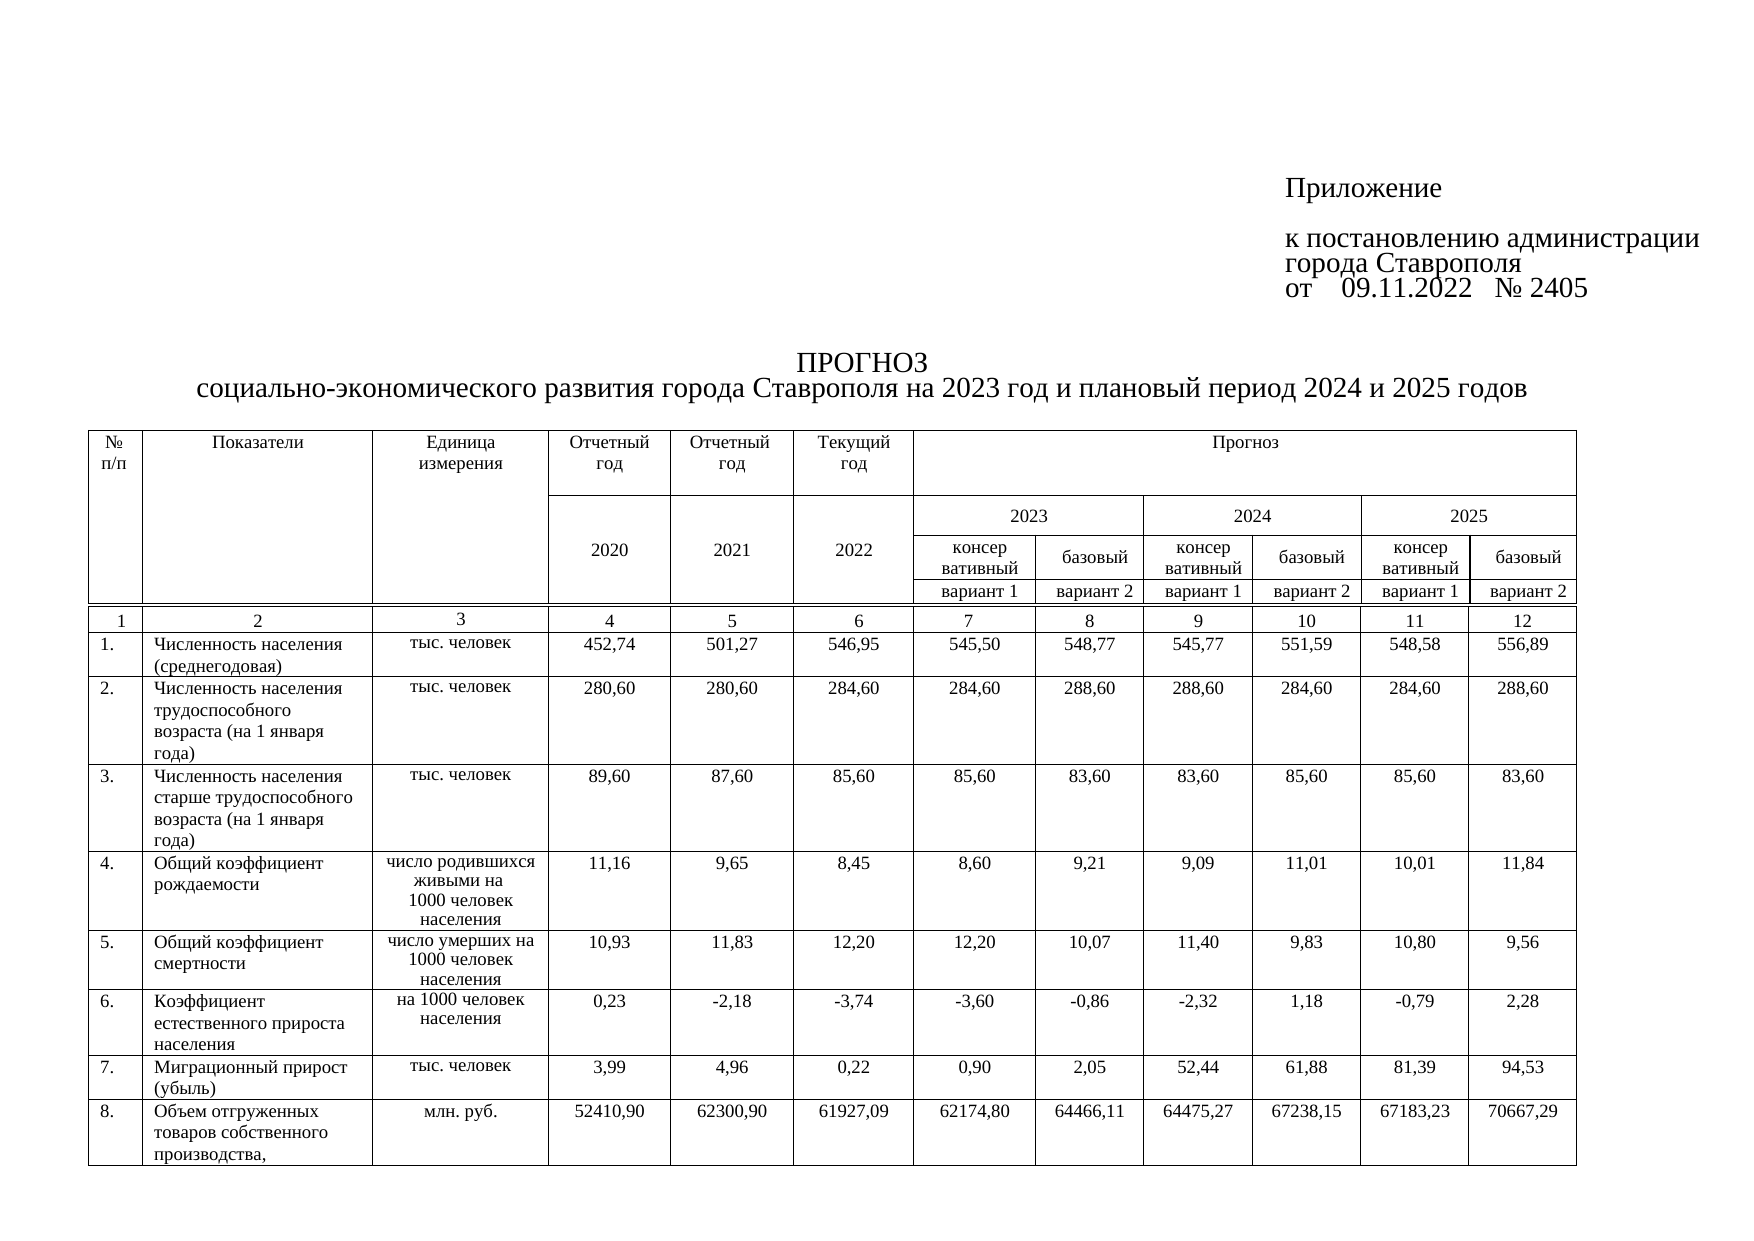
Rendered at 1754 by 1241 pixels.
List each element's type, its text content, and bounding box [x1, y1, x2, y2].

table_cell 545,50 [914, 633, 1035, 676]
table_cell 0,23 [549, 990, 670, 1055]
table_cell 8,45 [794, 852, 913, 929]
table_cell Общий коэффициент смертности [143, 931, 372, 989]
table_cell Численность населения трудоспособного возраста (на 1 января года) [143, 677, 372, 763]
table_cell 70667,29 [1469, 1100, 1576, 1164]
table_cell 11,16 [549, 852, 670, 929]
table_header 9 [1144, 607, 1252, 632]
table_cell 94,53 [1469, 1056, 1576, 1099]
table_cell 545,77 [1144, 633, 1252, 676]
table_cell 284,60 [794, 677, 913, 763]
table_cell 11,40 [1144, 931, 1252, 989]
table_cell 67238,15 [1253, 1100, 1360, 1164]
table_cell число родившихся живыми на 1000 человек населения [373, 852, 548, 929]
table_cell 9,83 [1253, 931, 1360, 989]
table_cell 10,80 [1361, 931, 1468, 989]
table_cell Численность населения старше трудоспособного возраста (на 1 января года) [143, 765, 372, 851]
table_cell млн. руб. [373, 1100, 548, 1164]
table_cell 62174,80 [914, 1100, 1035, 1164]
table_cell 11,01 [1253, 852, 1360, 929]
table_cell -2,18 [671, 990, 793, 1055]
table_cell 64475,27 [1144, 1100, 1252, 1164]
table_cell [89, 1056, 142, 1099]
table_cell 551,59 [1253, 633, 1360, 676]
table_cell 64466,11 [1036, 1100, 1143, 1164]
table_cell 2022 [794, 496, 913, 602]
table_header 3 [373, 607, 548, 632]
table_header № п/п [89, 431, 142, 602]
table_cell 2,28 [1469, 990, 1576, 1055]
table_cell 52410,90 [549, 1100, 670, 1164]
table_cell 284,60 [914, 677, 1035, 763]
table_cell 12,20 [794, 931, 913, 989]
table_header Показатели [143, 431, 372, 602]
table_header 10 [1253, 607, 1360, 632]
table_cell [89, 765, 142, 851]
table_cell 2025 [1362, 496, 1576, 534]
table_cell 83,60 [1144, 765, 1252, 851]
table_cell [89, 852, 142, 929]
table_cell 2021 [671, 496, 793, 602]
table_cell консер вативный [1362, 536, 1469, 579]
table_cell вариант 1 [1362, 580, 1469, 602]
text Приложение [1285, 177, 1710, 202]
table_header Текущий год [794, 431, 913, 495]
table_cell 548,58 [1361, 633, 1468, 676]
table_cell 8,60 [914, 852, 1035, 929]
table_cell вариант 1 [1144, 580, 1252, 602]
table_cell 10,07 [1036, 931, 1143, 989]
table_cell 9,56 [1469, 931, 1576, 989]
table_cell 2020 [549, 496, 670, 602]
table_cell 546,95 [794, 633, 913, 676]
table_cell 9,21 [1036, 852, 1143, 929]
table_header 4 [549, 607, 670, 632]
table_cell на 1000 человек населения [373, 990, 548, 1055]
table_header 5 [671, 607, 793, 632]
table_header Отчетный год [549, 431, 670, 495]
text ПРОГНОЗ [118, 352, 1606, 377]
table_cell 2024 [1144, 496, 1361, 534]
table_cell вариант 1 [914, 580, 1035, 602]
table_cell [89, 633, 142, 676]
table_cell Численность населения (среднегодовая) [143, 633, 372, 676]
table_header 11 [1361, 607, 1468, 632]
table_cell 10,93 [549, 931, 670, 989]
table_cell 2,05 [1036, 1056, 1143, 1099]
table_cell тыс. человек [373, 633, 548, 676]
text от 09.11.2022 № 2405 [1285, 277, 1710, 302]
table_cell 0,90 [914, 1056, 1035, 1099]
table_cell 4,96 [671, 1056, 793, 1099]
table_cell 85,60 [1253, 765, 1360, 851]
table_cell Общий коэффициент рождаемости [143, 852, 372, 929]
table_cell тыс. человек [373, 765, 548, 851]
table_cell 11,84 [1469, 852, 1576, 929]
table_header 8 [1036, 607, 1143, 632]
text социально-экономического развития города Ставрополя на 2023 год и плановый период 2024 и 2025 годов [118, 377, 1606, 402]
table_cell 67183,23 [1361, 1100, 1468, 1164]
table_cell 12,20 [914, 931, 1035, 989]
table_cell 3,99 [549, 1056, 670, 1099]
table_cell 288,60 [1469, 677, 1576, 763]
table_cell 284,60 [1361, 677, 1468, 763]
table_cell 1,18 [1253, 990, 1360, 1055]
table_cell 501,27 [671, 633, 793, 676]
table_cell тыс. человек [373, 1056, 548, 1099]
table_cell 85,60 [1361, 765, 1468, 851]
table_cell [89, 677, 142, 763]
table_cell 87,60 [671, 765, 793, 851]
table_cell -0,79 [1361, 990, 1468, 1055]
table_cell 61927,09 [794, 1100, 913, 1164]
table_cell -0,86 [1036, 990, 1143, 1055]
table_cell [89, 931, 142, 989]
table_header Единица измерения [373, 431, 548, 602]
table_cell [89, 990, 142, 1055]
table_cell 556,89 [1469, 633, 1576, 676]
table_cell 61,88 [1253, 1056, 1360, 1099]
table_cell 548,77 [1036, 633, 1143, 676]
table_header 1 [89, 607, 142, 632]
table_cell базовый [1253, 536, 1361, 579]
table_cell 288,60 [1036, 677, 1143, 763]
table_cell 280,60 [549, 677, 670, 763]
table_cell вариант 2 [1253, 580, 1361, 602]
table_cell 9,65 [671, 852, 793, 929]
table_cell 288,60 [1144, 677, 1252, 763]
table_cell 284,60 [1253, 677, 1360, 763]
table_cell базовый [1036, 536, 1143, 579]
table_cell 0,22 [794, 1056, 913, 1099]
table_cell 85,60 [794, 765, 913, 851]
table_cell 83,60 [1469, 765, 1576, 851]
table_cell 62300,90 [671, 1100, 793, 1164]
table_cell число умерших на 1000 человек населения [373, 931, 548, 989]
table_header 6 [794, 607, 913, 632]
table_cell 452,74 [549, 633, 670, 676]
table_header Отчетный год [671, 431, 793, 495]
table_header 7 [914, 607, 1035, 632]
table_cell 83,60 [1036, 765, 1143, 851]
table_header 12 [1469, 607, 1576, 632]
table_cell консер вативный [914, 536, 1035, 579]
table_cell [143, 1100, 372, 1164]
text к постановлению администрации города Ставрополя [1285, 227, 1710, 277]
table_cell базовый [1471, 536, 1576, 579]
table_cell [89, 1100, 142, 1164]
table_cell 11,83 [671, 931, 793, 989]
table_cell 85,60 [914, 765, 1035, 851]
table_cell 2023 [914, 496, 1143, 534]
table_cell вариант 2 [1036, 580, 1143, 602]
table_cell 81,39 [1361, 1056, 1468, 1099]
table_cell 89,60 [549, 765, 670, 851]
table_cell 52,44 [1144, 1056, 1252, 1099]
table_cell 10,01 [1361, 852, 1468, 929]
table_cell -3,74 [794, 990, 913, 1055]
table_header Прогноз [914, 431, 1576, 495]
table_cell консер вативный [1144, 536, 1252, 579]
table_cell 280,60 [671, 677, 793, 763]
table_cell Миграционный прирост (убыль) [143, 1056, 372, 1099]
table_cell вариант 2 [1471, 580, 1576, 602]
table_cell Коэффициент естественного прироста населения [143, 990, 372, 1055]
table_cell -2,32 [1144, 990, 1252, 1055]
table_cell -3,60 [914, 990, 1035, 1055]
table_header 2 [143, 607, 372, 632]
table_cell 9,09 [1144, 852, 1252, 929]
table_cell тыс. человек [373, 677, 548, 763]
